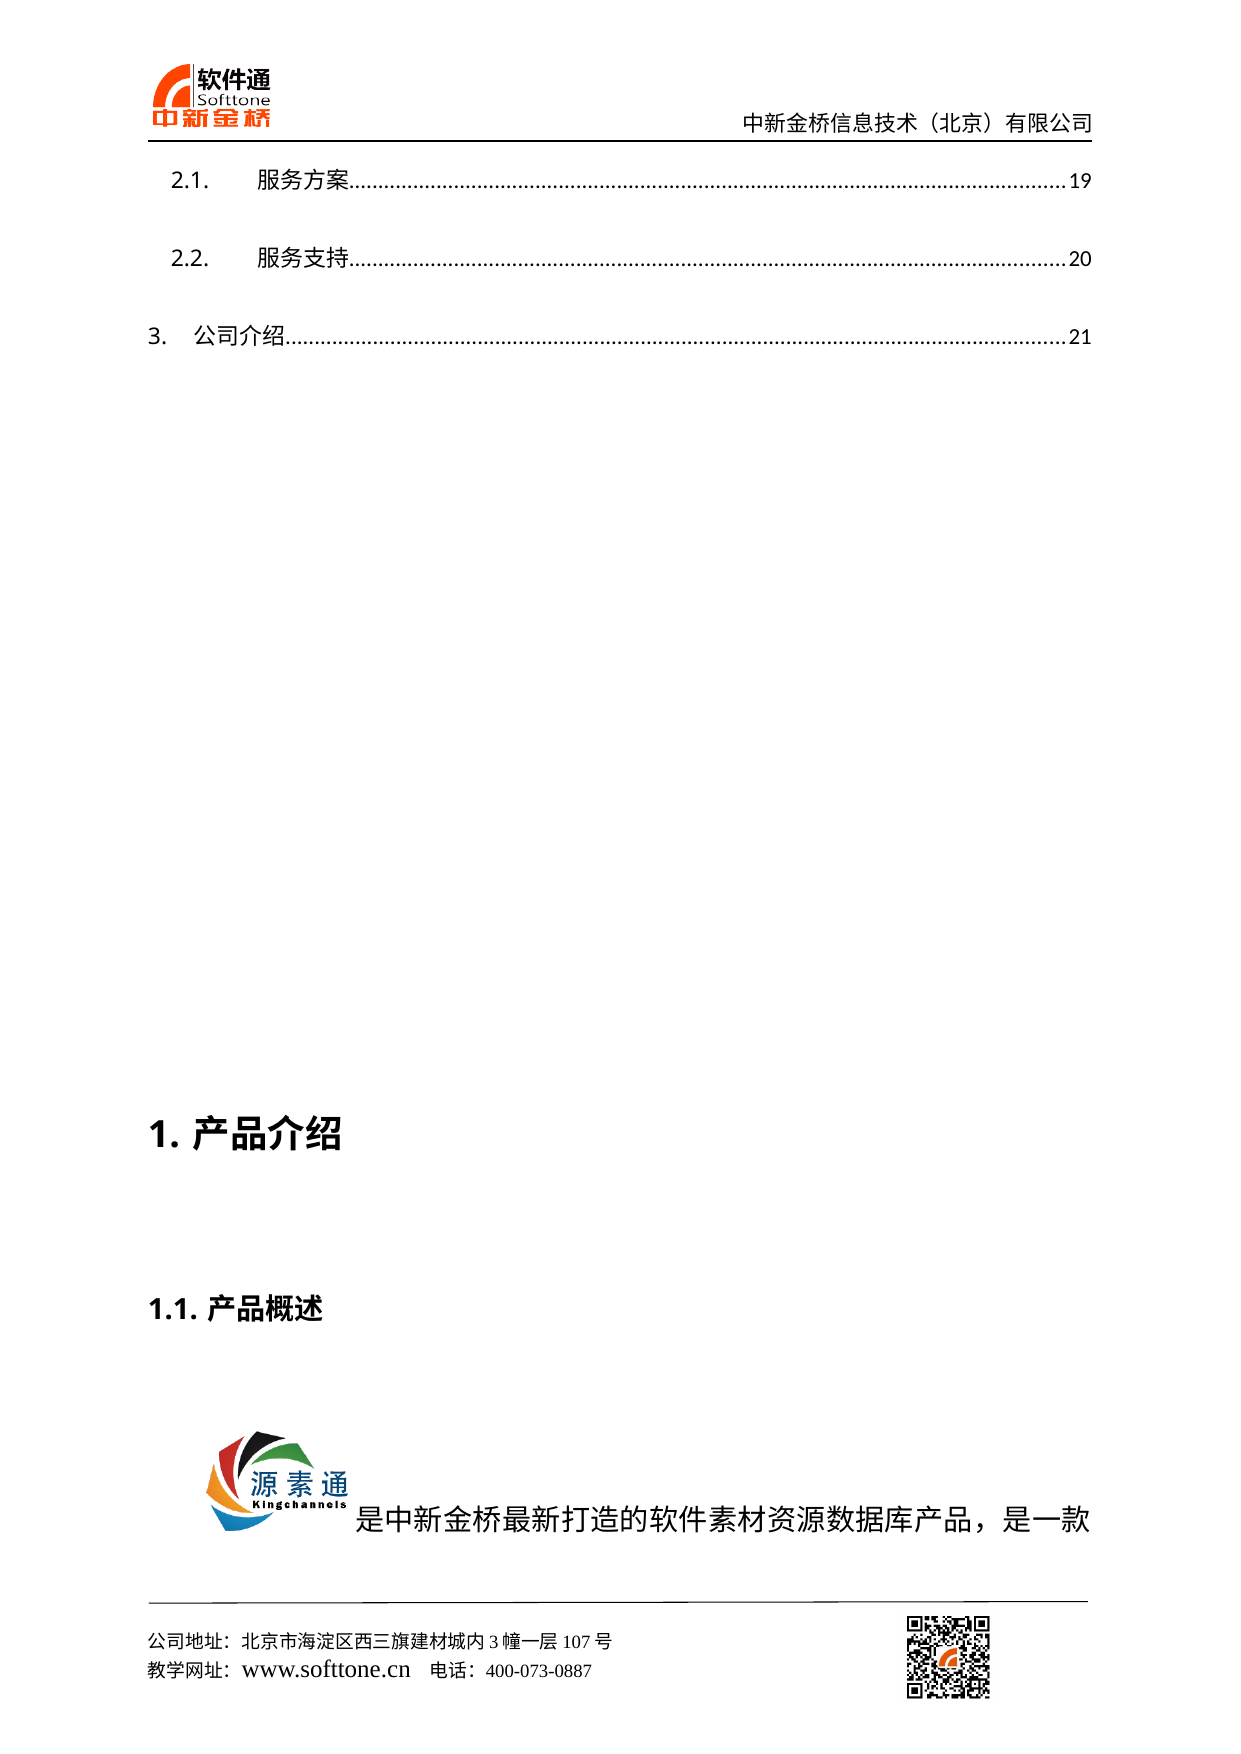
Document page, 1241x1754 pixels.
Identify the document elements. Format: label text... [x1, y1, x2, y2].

subtitle 产品介绍 [148, 1098, 1092, 1163]
picture [206, 1431, 355, 1531]
picture [147, 60, 276, 133]
subtitle 产品概述 [148, 1274, 1092, 1339]
picture [900, 1609, 996, 1705]
